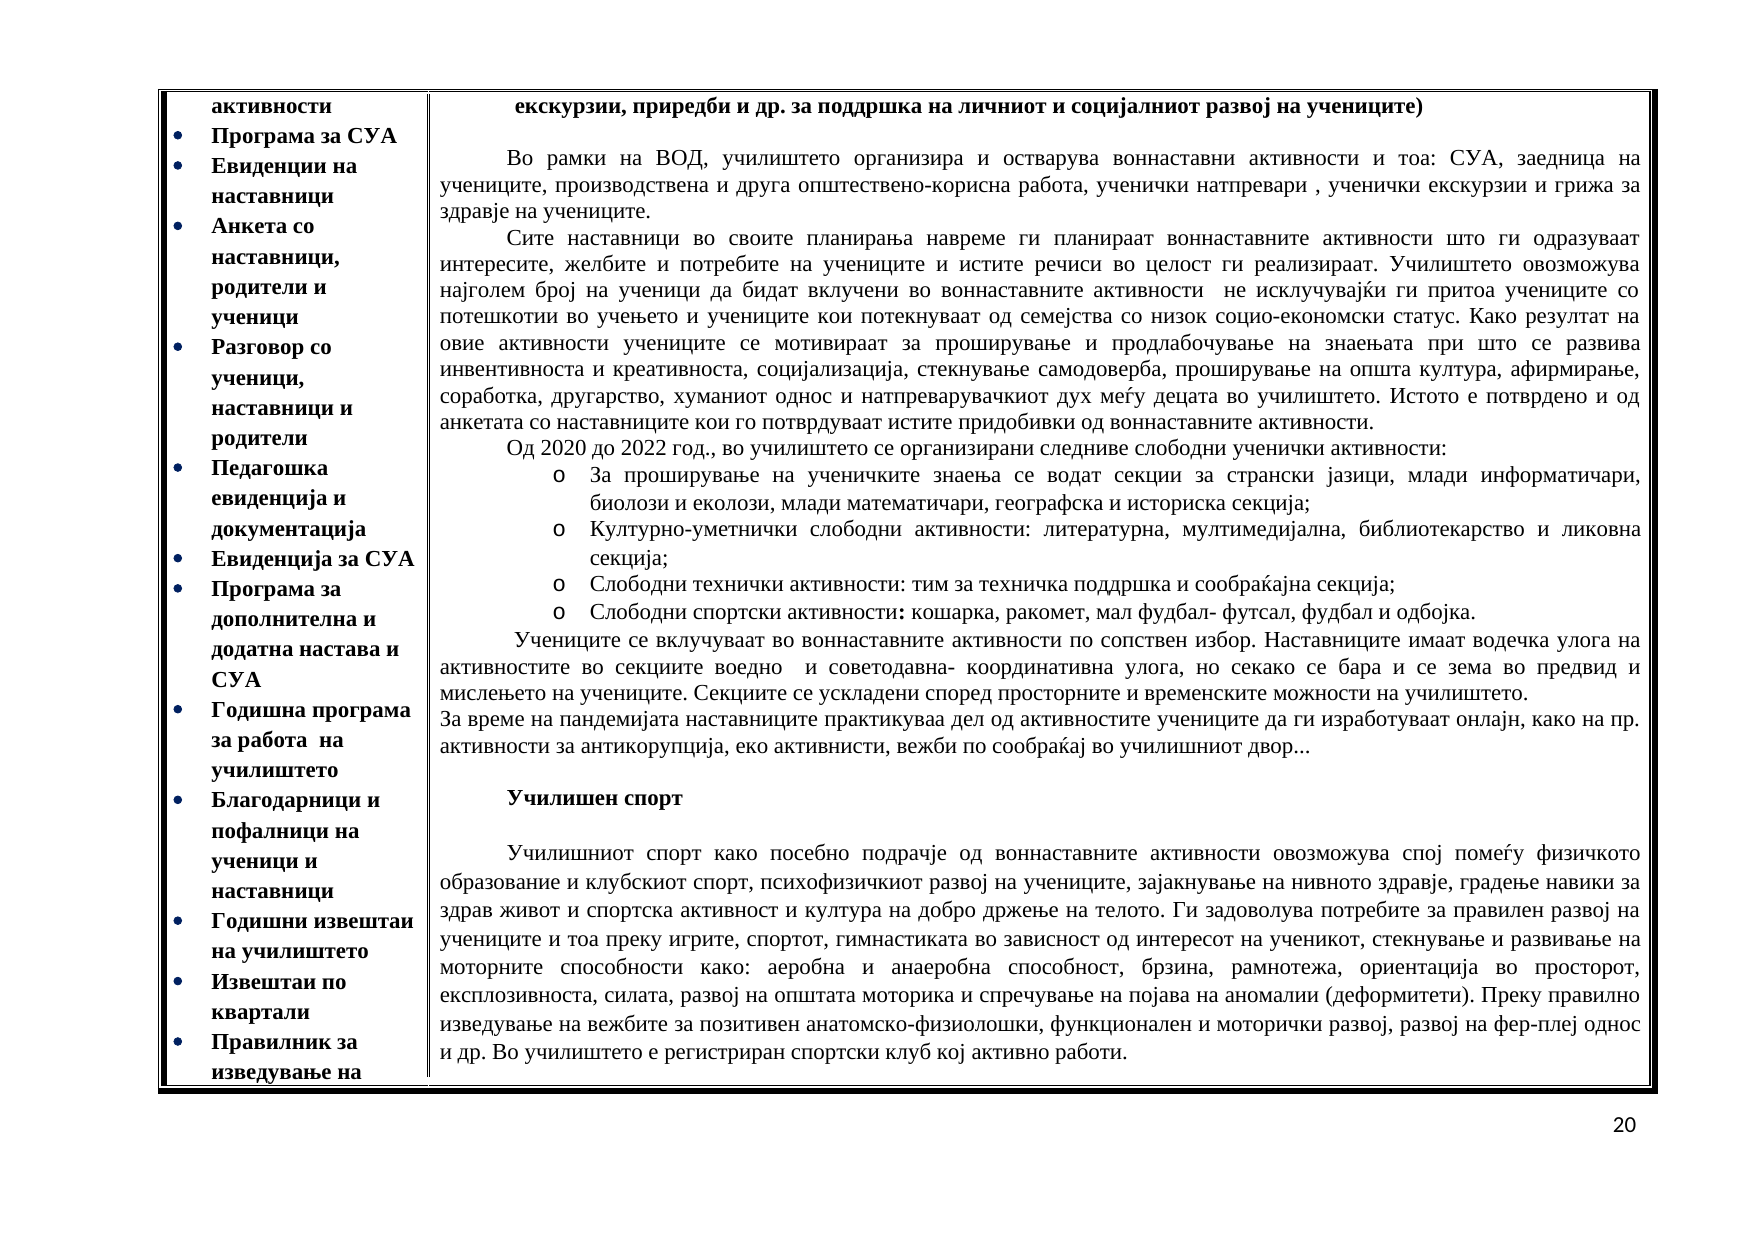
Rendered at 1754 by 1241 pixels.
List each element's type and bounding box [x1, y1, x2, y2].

table_cell [167, 92, 428, 1085]
table_cell [428, 92, 1649, 1085]
